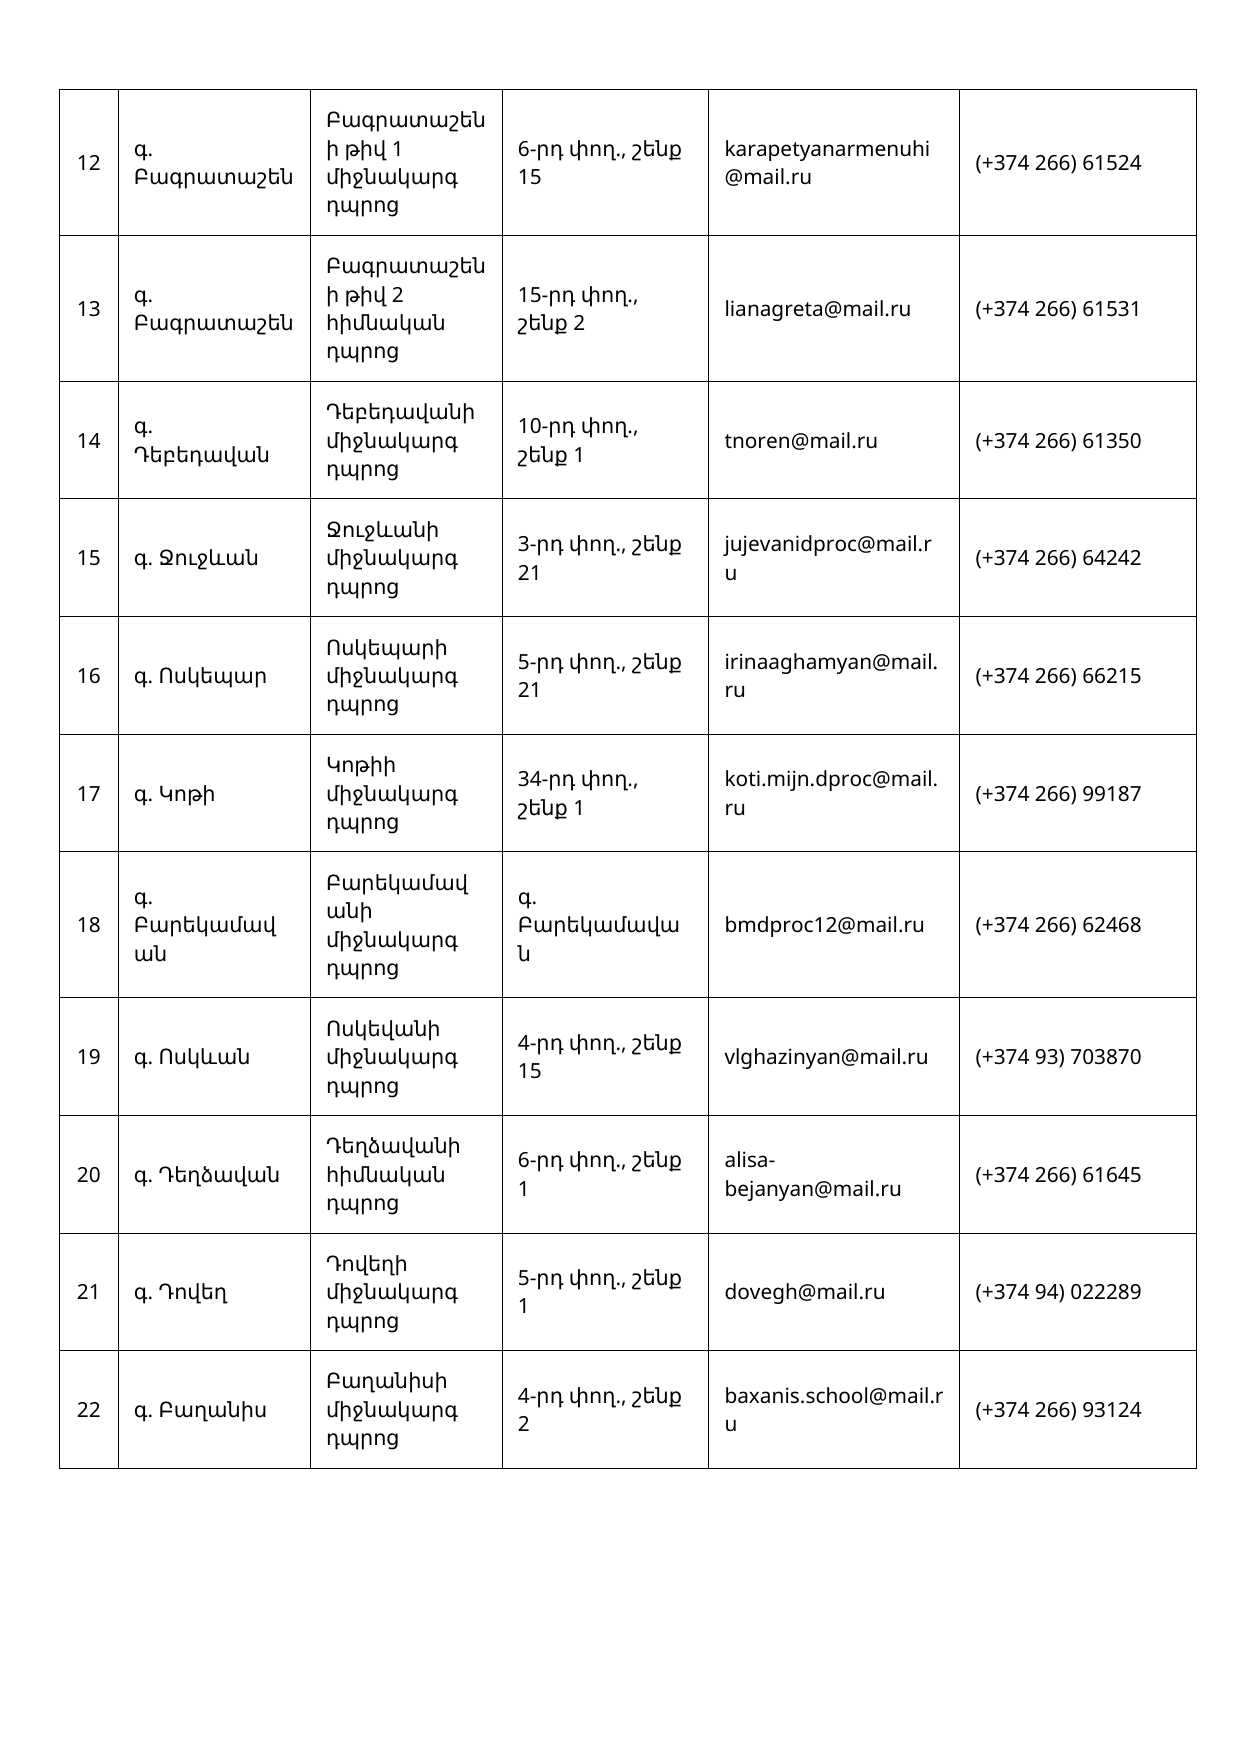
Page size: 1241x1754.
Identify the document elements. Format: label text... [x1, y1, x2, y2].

table_cell գ. Բարեկամավան [503, 852, 708, 997]
table_cell 4-րդ փող., շենք 2 [503, 1351, 708, 1468]
table_cell 5-րդ փող., շենք 1 [503, 1234, 708, 1350]
table_cell alisa-bejanyan@mail.ru [709, 1116, 959, 1232]
table_cell 21 [60, 1234, 118, 1350]
table_cell baxanis.school@mail.ru [709, 1351, 959, 1468]
table_cell (+374 266) 61645 [960, 1116, 1196, 1232]
table_cell 5-րդ փող., շենք 21 [503, 617, 708, 733]
table_cell (+374 94) 022289 [960, 1234, 1196, 1350]
table_cell 17 [60, 735, 118, 851]
table_cell (+374 266) 93124 [960, 1351, 1196, 1468]
table_cell 16 [60, 617, 118, 733]
table_cell (+374 93) 703870 [960, 998, 1196, 1115]
table_cell գ. Բագրատաշեն [119, 236, 310, 381]
table_cell 14 [60, 382, 118, 498]
table_cell dovegh@mail.ru [709, 1234, 959, 1350]
table_cell vlghazinyan@mail.ru [709, 998, 959, 1115]
table_cell (+374 266) 61524 [960, 90, 1196, 235]
table_cell Դեբեդավանի միջնակարգ դպրոց [311, 382, 502, 498]
table_cell գ. Կոթի [119, 735, 310, 851]
table_cell tnoren@mail.ru [709, 382, 959, 498]
table_cell Բագրատաշենի թիվ 2 հիմնական դպրոց [311, 236, 502, 381]
table_cell 20 [60, 1116, 118, 1232]
table_cell գ. Դեղձավան [119, 1116, 310, 1232]
table_cell գ. Բաղանիս [119, 1351, 310, 1468]
table_cell 6-րդ փող., շենք 1 [503, 1116, 708, 1232]
table_cell Բարեկամավանի միջնակարգ դպրոց [311, 852, 502, 997]
table_cell (+374 266) 61350 [960, 382, 1196, 498]
table_cell bmdproc12@mail.ru [709, 852, 959, 997]
table_cell 13 [60, 236, 118, 381]
table_cell Ջուջևանի միջնակարգ դպրոց [311, 499, 502, 616]
table_cell Բագրատաշենի թիվ 1 միջնակարգ դպրոց [311, 90, 502, 235]
table_cell 22 [60, 1351, 118, 1468]
table_cell 18 [60, 852, 118, 997]
table_cell Ոսկեվանի միջնակարգ դպրոց [311, 998, 502, 1115]
table_cell irinaaghamyan@mail.ru [709, 617, 959, 733]
table_cell (+374 266) 64242 [960, 499, 1196, 616]
table_cell Ոսկեպարի միջնակարգ դպրոց [311, 617, 502, 733]
table_cell lianagreta@mail.ru [709, 236, 959, 381]
table_cell koti.mijn.dproc@mail.ru [709, 735, 959, 851]
table_cell 15-րդ փող., շենք 2 [503, 236, 708, 381]
table_cell (+374 266) 99187 [960, 735, 1196, 851]
table_cell գ. Ոսկևան [119, 998, 310, 1115]
table_cell 3-րդ փող., շենք 21 [503, 499, 708, 616]
table_cell 15 [60, 499, 118, 616]
table_cell jujevanidproc@mail.ru [709, 499, 959, 616]
table_cell Բաղանիսի միջնակարգ դպրոց [311, 1351, 502, 1468]
table_cell գ. Դովեղ [119, 1234, 310, 1350]
table_cell 19 [60, 998, 118, 1115]
table_cell (+374 266) 66215 [960, 617, 1196, 733]
table_cell գ. Ջուջևան [119, 499, 310, 616]
table_cell karapetyanarmenuhi@mail.ru [709, 90, 959, 235]
table_cell գ. Դեբեդավան [119, 382, 310, 498]
table_cell գ. Ոսկեպար [119, 617, 310, 733]
table_cell Դովեղի միջնակարգ դպրոց [311, 1234, 502, 1350]
table_cell 34-րդ փող., շենք 1 [503, 735, 708, 851]
table_cell Կոթիի միջնակարգ դպրոց [311, 735, 502, 851]
table_cell (+374 266) 62468 [960, 852, 1196, 997]
table_cell (+374 266) 61531 [960, 236, 1196, 381]
table_cell 12 [60, 90, 118, 235]
table_cell 6-րդ փող., շենք 15 [503, 90, 708, 235]
table_cell Դեղձավանի հիմնական դպրոց [311, 1116, 502, 1232]
table_cell գ. Բարեկամավան [119, 852, 310, 997]
table_cell գ. Բագրատաշեն [119, 90, 310, 235]
table_cell 10-րդ փող., շենք 1 [503, 382, 708, 498]
table_cell 4-րդ փող., շենք 15 [503, 998, 708, 1115]
